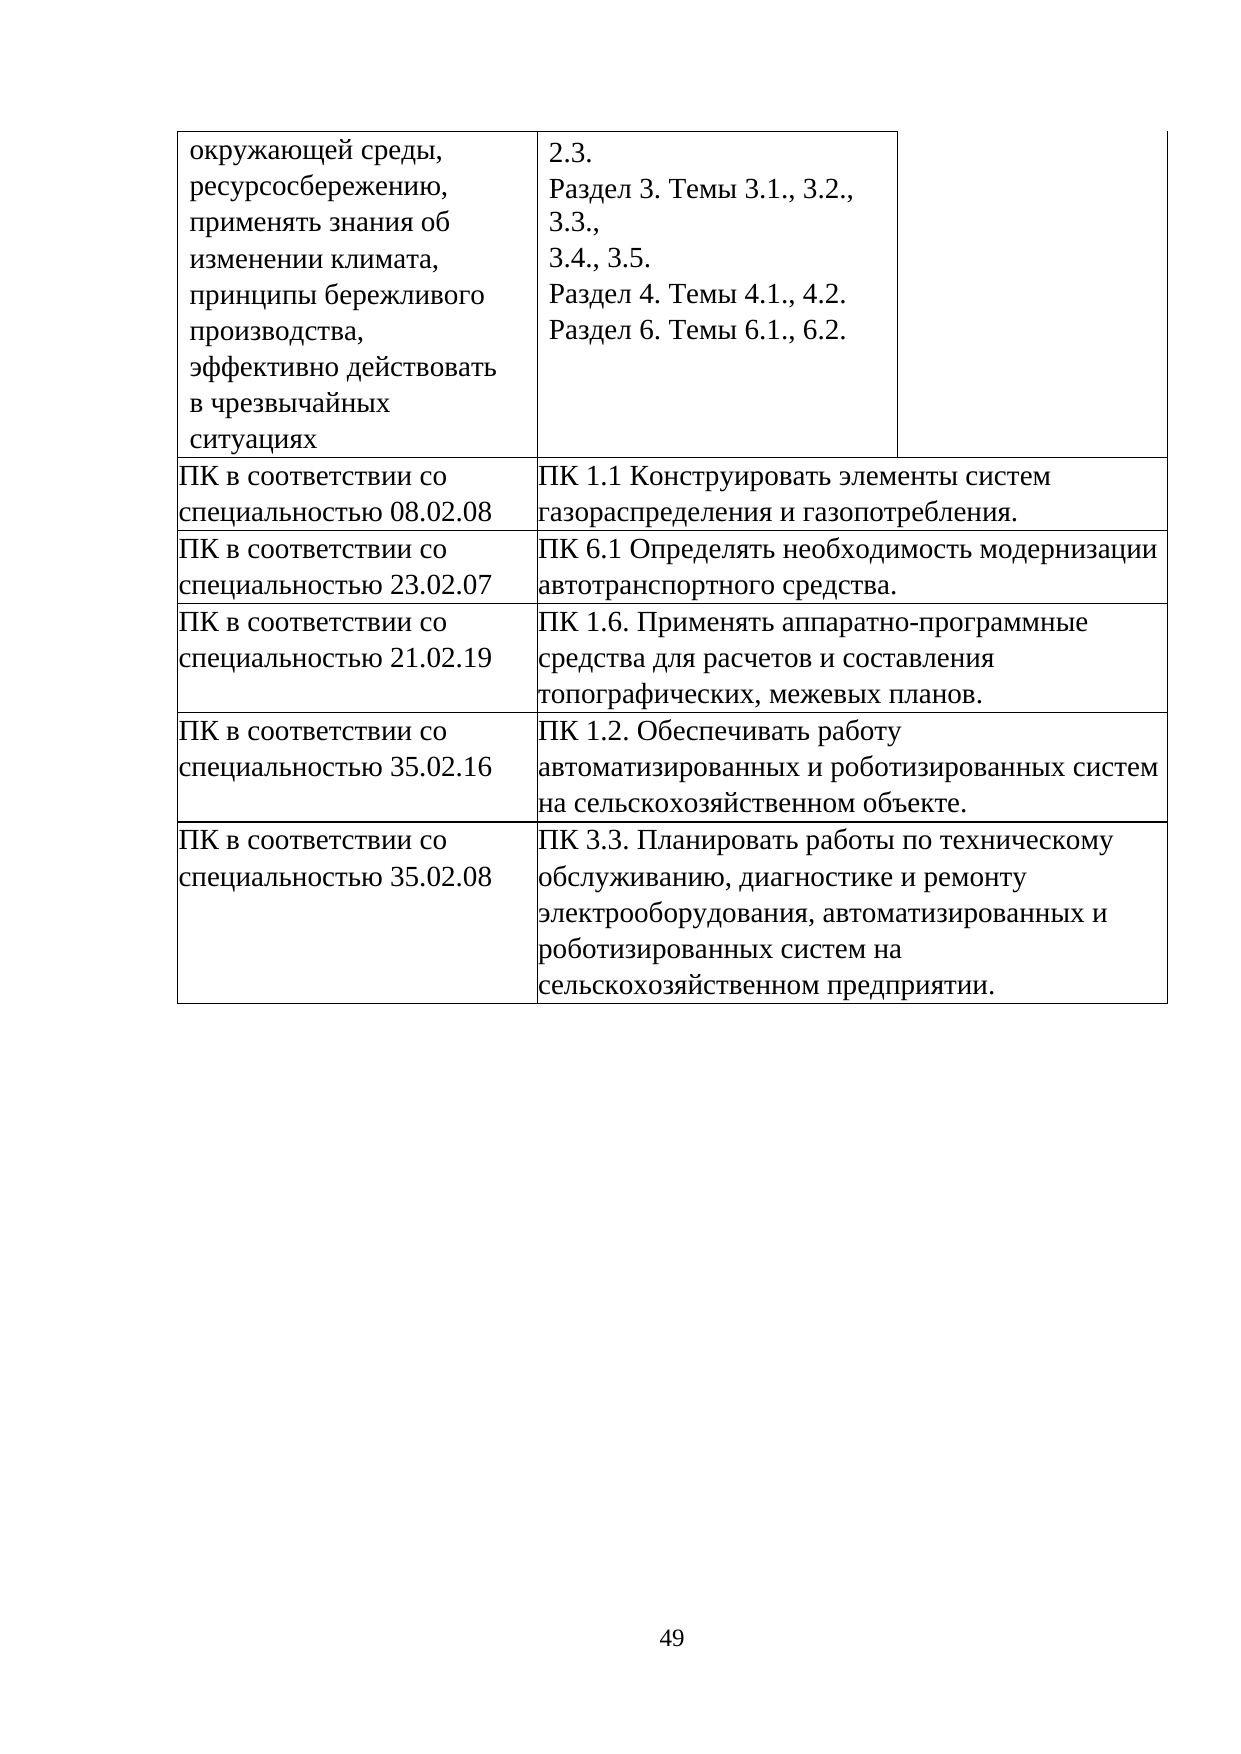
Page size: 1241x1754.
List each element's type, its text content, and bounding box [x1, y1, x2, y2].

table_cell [178, 132, 537, 457]
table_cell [538, 132, 897, 457]
table_cell ПК 1.2. Обеспечивать работу автоматизированных и роботизированных систем на сельскохозяйственном объекте. [538, 713, 1167, 821]
table_cell ПК в соответствии со специальностью 35.02.08 [178, 823, 537, 1003]
table_cell ПК 1.1 Конструировать элементы систем газораспределения и газопотребления. [538, 458, 1167, 530]
table_cell ПК 3.3. Планировать работы по техническому обслуживанию, диагностике и ремонту электрооборудования, автоматизированных и роботизированных систем на сельскохозяйственном предприятии. [538, 823, 1167, 1003]
table_cell ПК в соответствии со специальностью 35.02.16 [178, 713, 537, 821]
table_cell ПК в соответствии со специальностью 23.02.07 [178, 531, 537, 603]
table_cell ПК 1.6. Применять аппаратно-программные средства для расчетов и составления топографических, межевых планов. [538, 604, 1167, 712]
table_cell ПК в соответствии со специальностью 21.02.19 [178, 604, 537, 712]
table_cell ПК в соответствии со специальностью 08.02.08 [178, 458, 537, 530]
table_cell ПК 6.1 Определять необходимость модернизации автотранспортного средства. [538, 531, 1167, 603]
